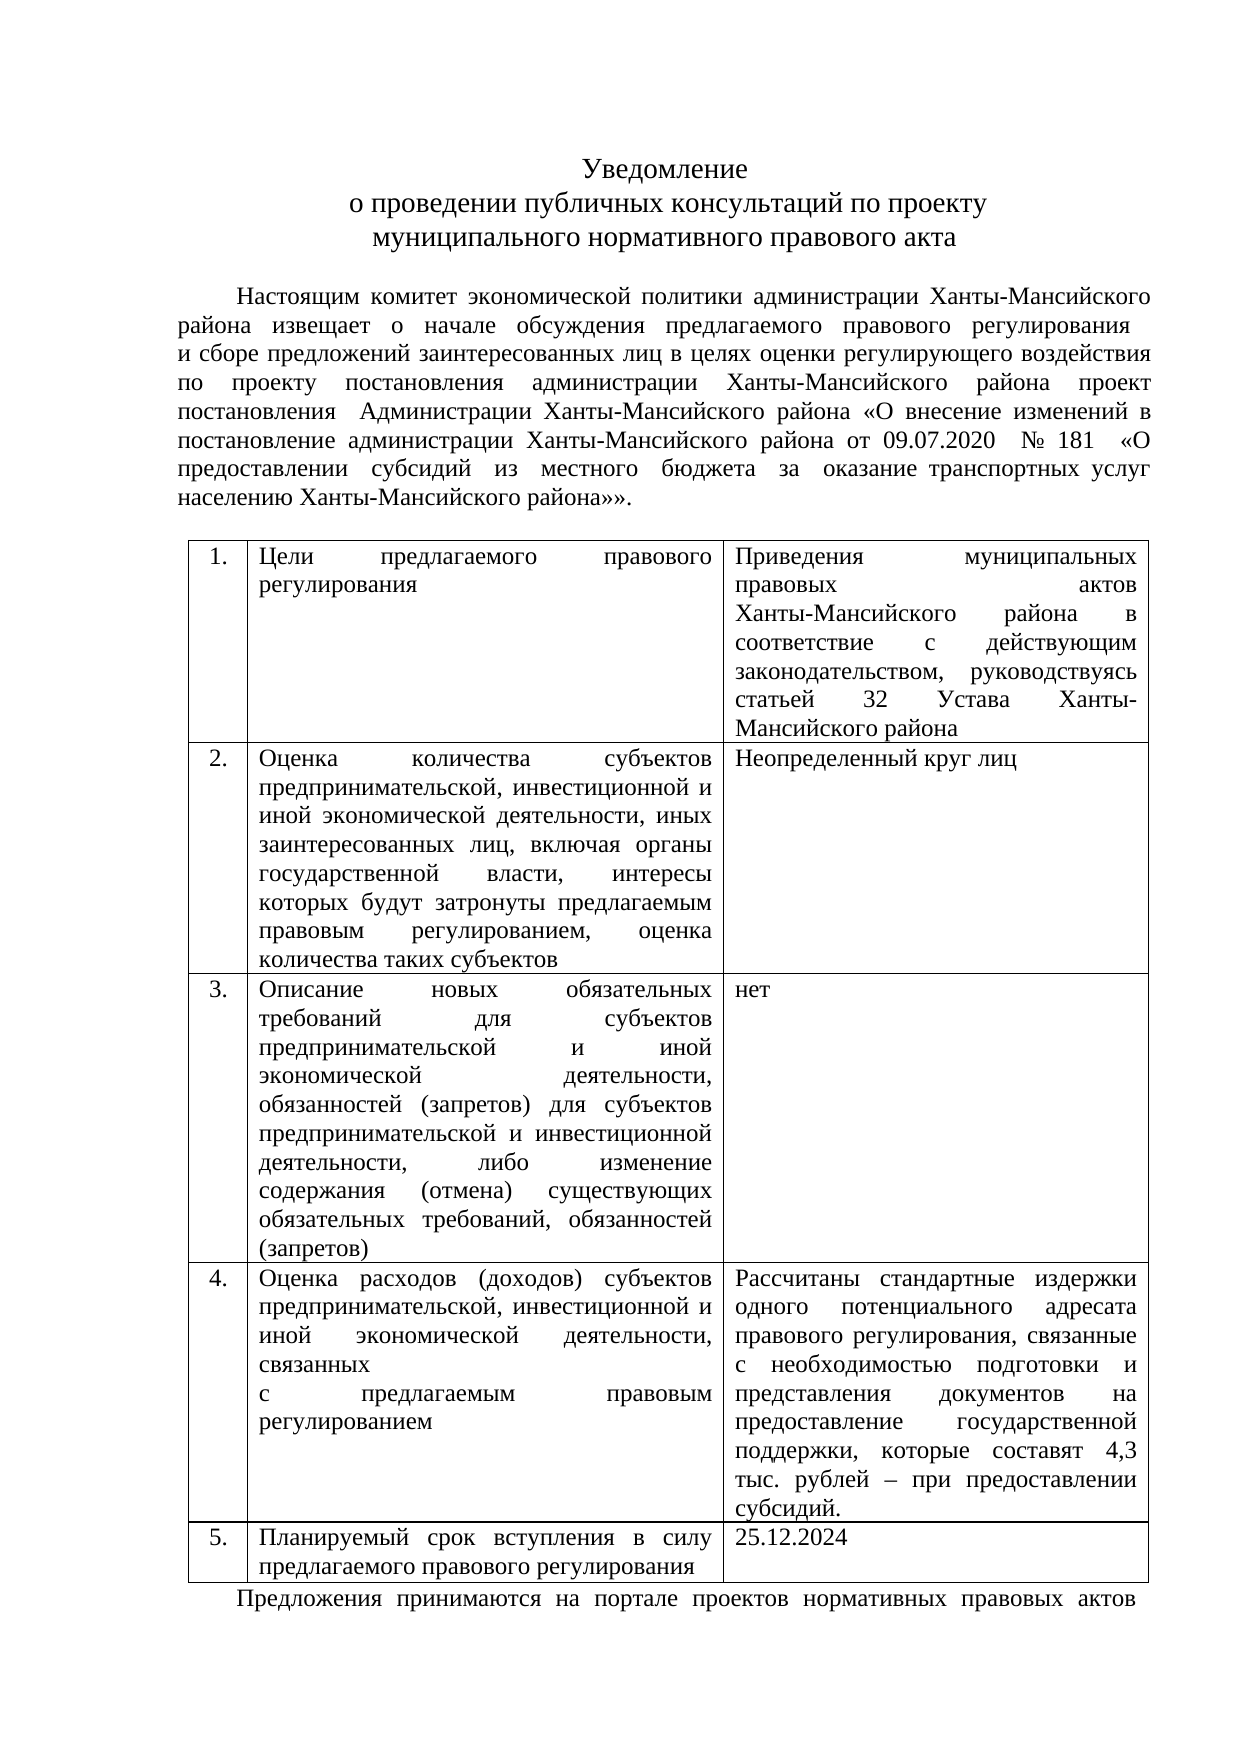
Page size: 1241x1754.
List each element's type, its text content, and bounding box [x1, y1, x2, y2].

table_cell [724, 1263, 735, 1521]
table_cell Оценка расходов (доходов) субъектов предпринимательской, инвестиционной и иной экономической деятельности, связанных с предлагаемым правовым регулированием [248, 1263, 723, 1521]
table_cell 2. [189, 743, 247, 973]
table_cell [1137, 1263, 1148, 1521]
table_cell Неопределенный круг лиц [724, 743, 1148, 973]
table_cell 4. [189, 1263, 247, 1521]
text Уведомление о проведении публичных консультаций по проекту муниципального нормативного правового акта [177, 152, 1152, 252]
text Настоящим комитет экономической политики администрации Ханты-Мансийского района извещает о начале обсуждения предлагаемого правового регулирования и сборе предложений заинтересованных лиц в целях оценки регулирующего воздействия по проекту постановления администрации Ханты-Мансийского района проект постановления Администрации Ханты-Мансийского района «О внесение изменений в постановление администрации Ханты-Мансийского района от 09.07.2020 № 181 «О предоставлении субсидий из местного бюджета за оказание транспортных услуг населению Ханты-Мансийского района»». [177, 281, 1152, 511]
table_header 1. [189, 541, 247, 742]
table_cell Планируемый срок вступления в силу предлагаемого правового регулирования [248, 1523, 723, 1582]
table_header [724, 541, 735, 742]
table_cell Оценка количества субъектов предпринимательской, инвестиционной и иной экономической деятельности, иных заинтересованных лиц, включая органы государственной власти, интересы которых будут затронуты предлагаемым правовым регулированием, оценка количества таких субъектов [248, 743, 723, 973]
table_cell 3. [189, 974, 247, 1262]
table_cell 25.12.2024 [724, 1523, 1148, 1582]
table_cell 5. [189, 1523, 247, 1582]
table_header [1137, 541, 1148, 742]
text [177, 1583, 1152, 1612]
table_cell Описание новых обязательных требований для субъектов предпринимательской и иной экономической деятельности, обязанностей (запретов) для субъектов предпринимательской и инвестиционной деятельности, либо изменение содержания (отмена) существующих обязательных требований, обязанностей (запретов) [248, 974, 723, 1262]
table_header Цели предлагаемого правового регулирования [248, 541, 723, 742]
table_cell нет [724, 974, 1148, 1262]
